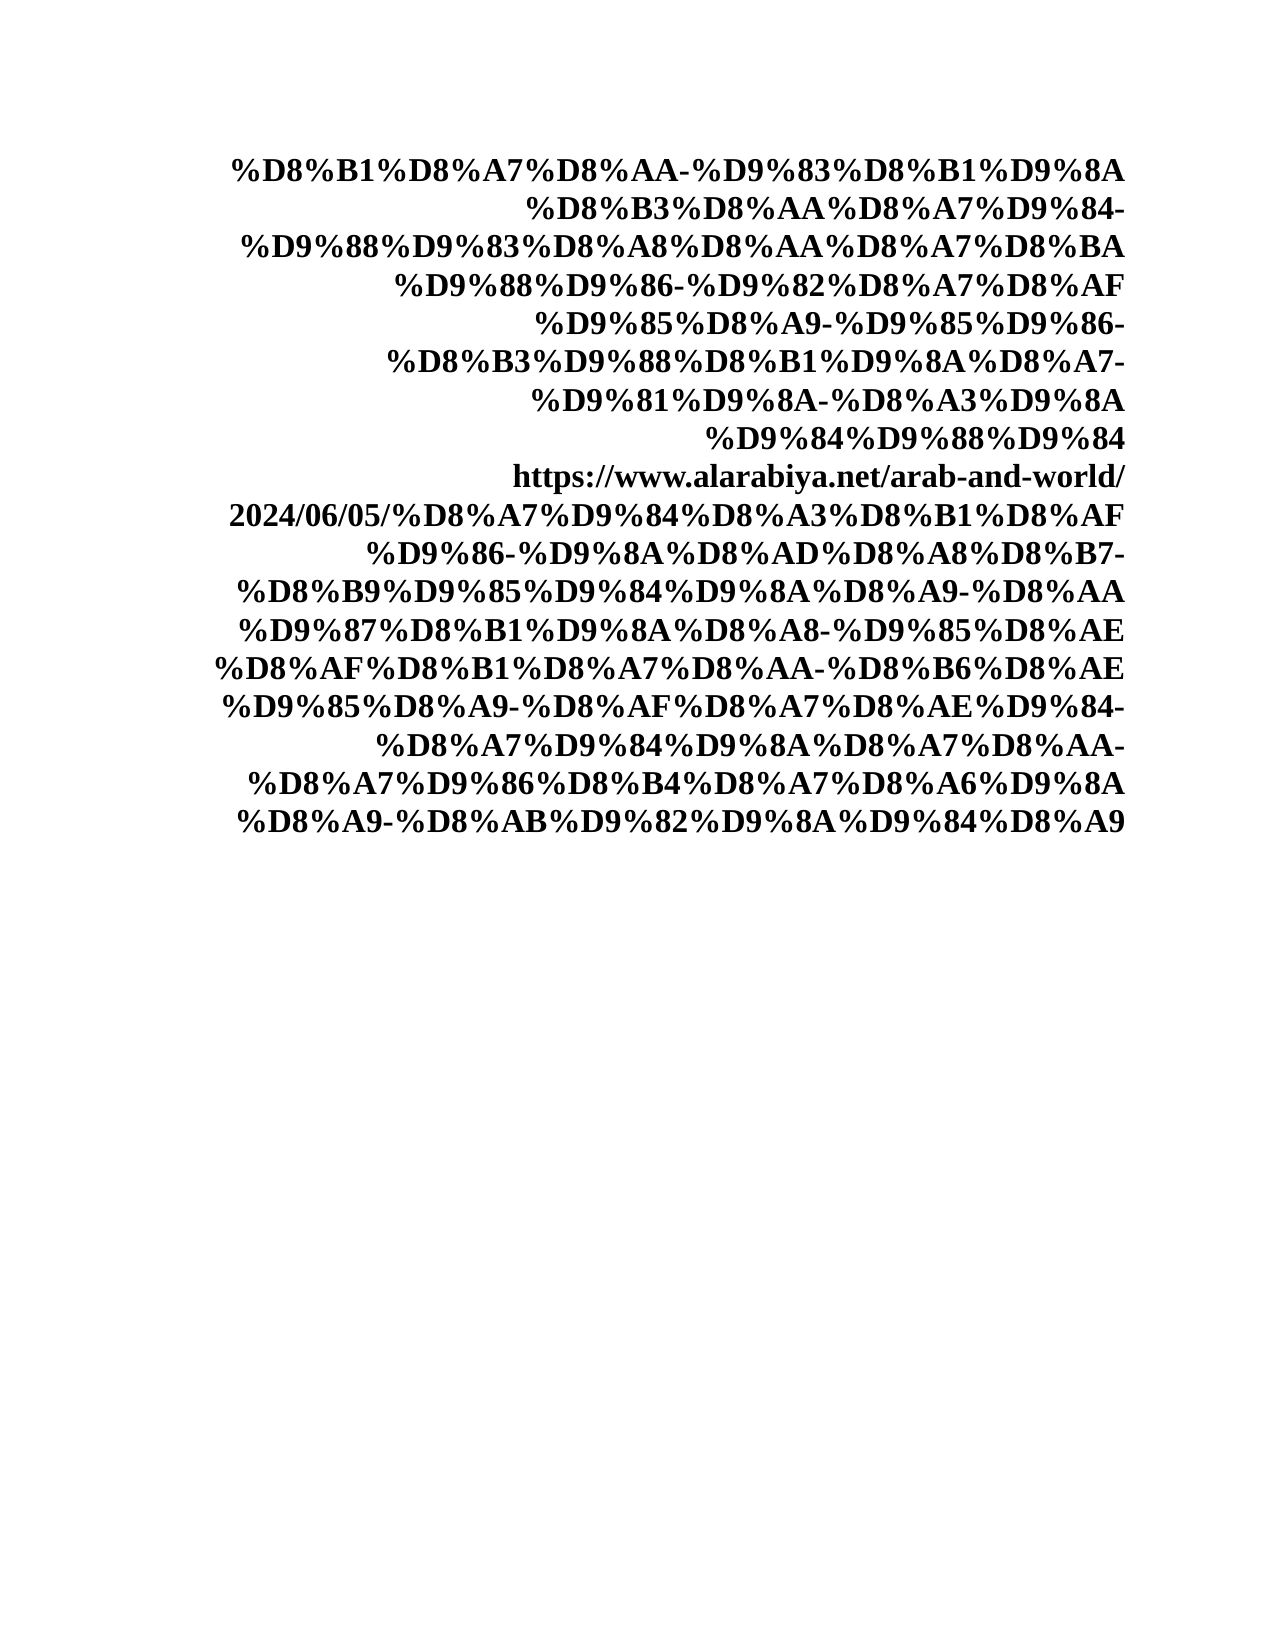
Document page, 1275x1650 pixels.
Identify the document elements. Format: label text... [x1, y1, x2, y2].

text https://www.alarabiya.net/arab-and-world/2024/06/05/%D8%A7%D9%84%D8%A3%D8%B1%D8%AF%D9%86-%D9%8A%D8%AD%D8%A8%D8%B7-%D8%B9%D9%85%D9%84%D9%8A%D8%A9-%D8%AA%D9%87%D8%B1%D9%8A%D8%A8-%D9%85%D8%AE%D8%AF%D8%B1%D8%A7%D8%AA-%D8%B6%D8%AE%D9%85%D8%A9-%D8%AF%D8%A7%D8%AE%D9%84-%D8%A7%D9%84%D9%8A%D8%A7%D8%AA-%D8%A7%D9%86%D8%B4%D8%A7%D8%A6%D9%8A%D8%A9-%D8%AB%D9%82%D9%8A%D9%84%D8%A9 [150, 342, 1125, 725]
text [150, 150, 1125, 342]
